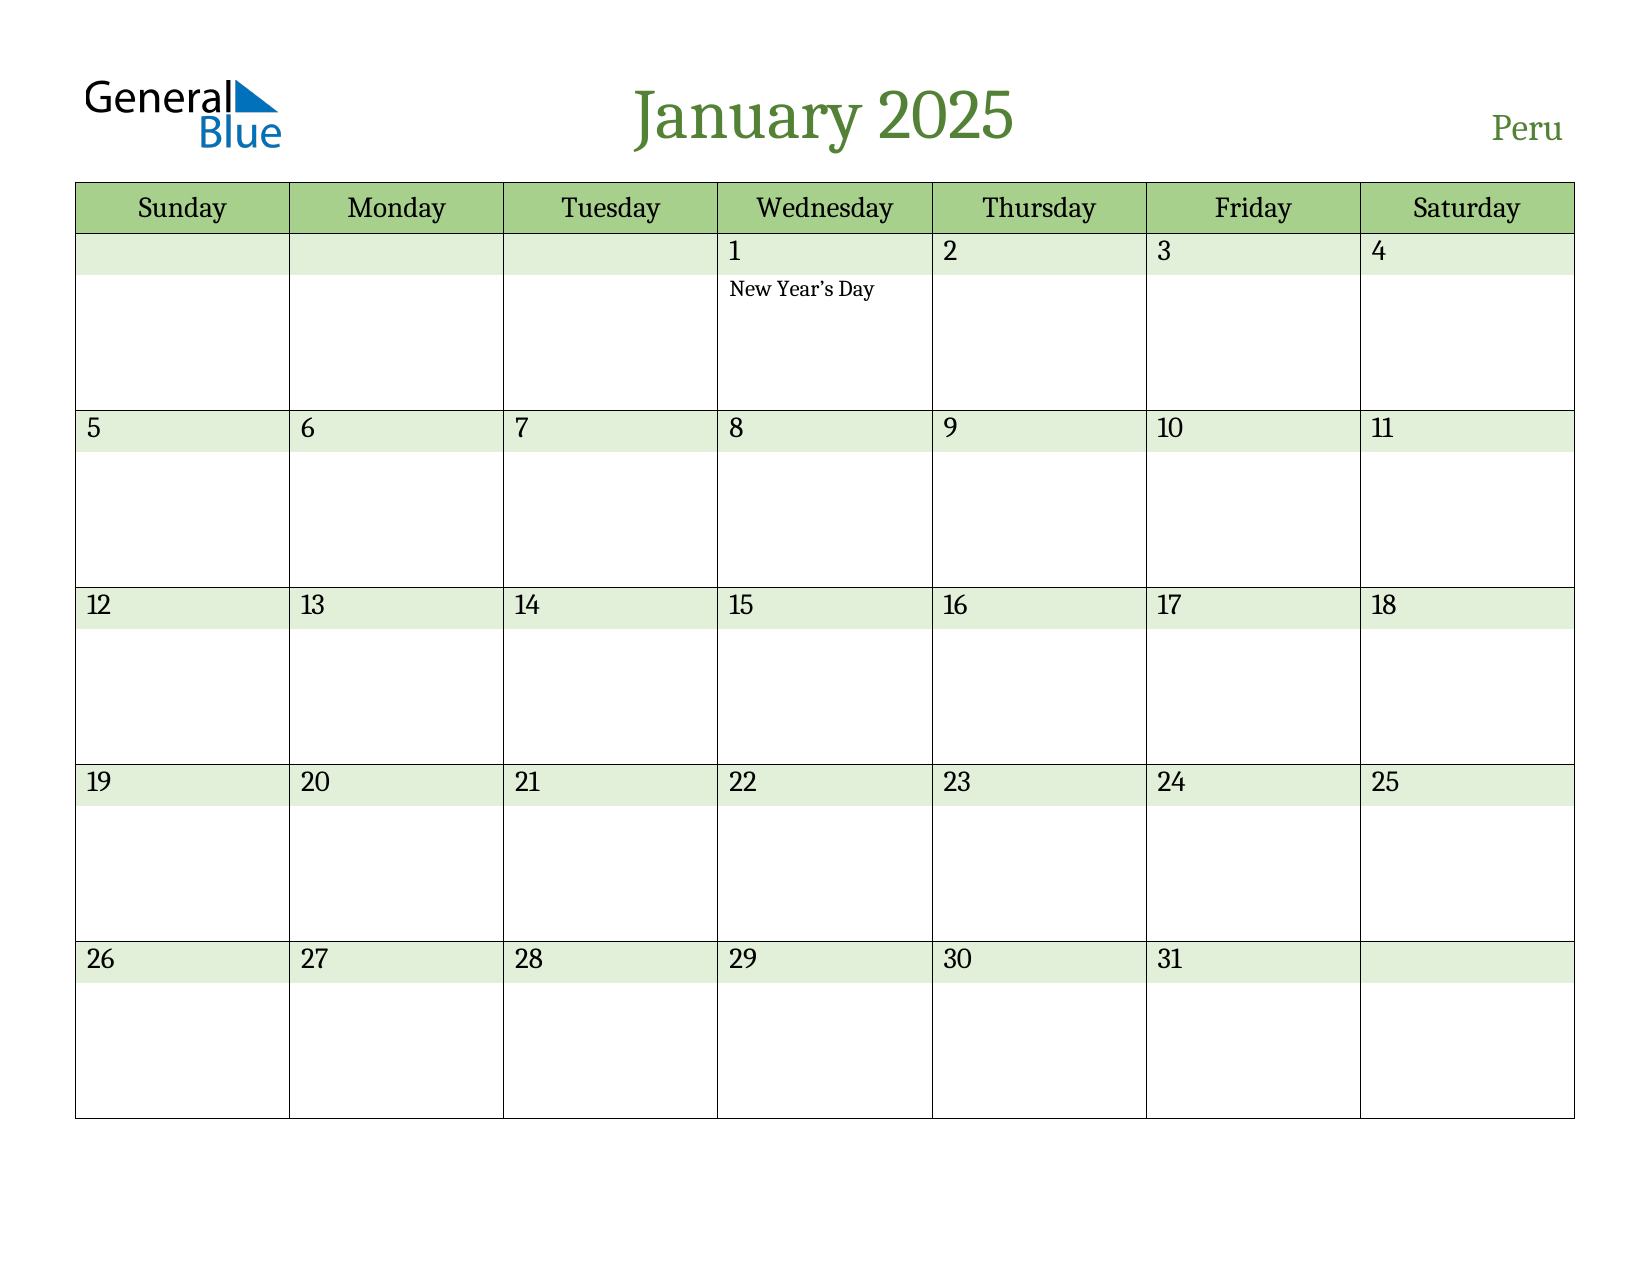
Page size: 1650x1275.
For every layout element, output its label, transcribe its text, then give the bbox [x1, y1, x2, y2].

table_cell 10 [1147, 411, 1360, 452]
table_cell [1361, 942, 1574, 983]
table_cell Friday [1147, 183, 1360, 233]
table_cell [76, 806, 289, 941]
table_cell 1 [718, 234, 932, 275]
table_cell New Year’s Day [718, 275, 932, 410]
table_cell 3 [1147, 234, 1360, 275]
table_cell Thursday [933, 183, 1146, 233]
table_cell [1361, 275, 1574, 410]
table_cell 13 [290, 588, 503, 629]
table_cell [1147, 629, 1360, 764]
table_cell 23 [933, 765, 1146, 806]
table_cell [933, 983, 1146, 1118]
table_cell [76, 983, 289, 1118]
table_cell [504, 806, 717, 941]
table_cell [76, 275, 289, 410]
table_cell [1147, 806, 1360, 941]
table_cell [718, 629, 932, 764]
table_cell [76, 452, 289, 587]
table_cell Monday [290, 183, 503, 233]
table_cell [504, 629, 717, 764]
table_cell 6 [290, 411, 503, 452]
table_cell Sunday [76, 183, 289, 233]
table_cell [933, 806, 1146, 941]
table_cell [504, 275, 717, 410]
table_header [76, 75, 503, 182]
table_cell 30 [933, 942, 1146, 983]
table_cell [290, 275, 503, 410]
table_cell 2 [933, 234, 1146, 275]
table_cell [933, 629, 1146, 764]
table_cell [290, 234, 503, 275]
table_cell [1361, 806, 1574, 941]
table_cell 14 [504, 588, 717, 629]
picture [86, 80, 281, 148]
table_cell [290, 452, 503, 587]
table_cell 22 [718, 765, 932, 806]
table_cell [718, 983, 932, 1118]
table_cell 24 [1147, 765, 1360, 806]
table_cell 20 [290, 765, 503, 806]
table_cell [718, 452, 932, 587]
table_cell [504, 234, 717, 275]
table_cell 21 [504, 765, 717, 806]
table_cell 25 [1361, 765, 1574, 806]
table_cell [1147, 452, 1360, 587]
table_cell 12 [76, 588, 289, 629]
table_cell Tuesday [504, 183, 717, 233]
table_cell Saturday [1361, 183, 1574, 233]
table_cell [290, 806, 503, 941]
table_cell 7 [504, 411, 717, 452]
table_cell [1361, 983, 1574, 1118]
table_cell 27 [290, 942, 503, 983]
table_cell [933, 275, 1146, 410]
table_cell 11 [1361, 411, 1574, 452]
table_cell [933, 452, 1146, 587]
table_cell [290, 629, 503, 764]
table_header January 2025 [504, 75, 1146, 182]
table_cell [290, 983, 503, 1118]
table_cell 5 [76, 411, 289, 452]
table_cell 19 [76, 765, 289, 806]
table_cell [504, 983, 717, 1118]
table_cell 15 [718, 588, 932, 629]
table_cell 31 [1147, 942, 1360, 983]
table_cell [76, 629, 289, 764]
table_cell 8 [718, 411, 932, 452]
table_cell 26 [76, 942, 289, 983]
table_cell 16 [933, 588, 1146, 629]
table_cell 18 [1361, 588, 1574, 629]
table_cell 29 [718, 942, 932, 983]
table_cell [1147, 275, 1360, 410]
table_cell [1147, 983, 1360, 1118]
table_cell [1361, 452, 1574, 587]
table_cell Wednesday [718, 183, 932, 233]
table_cell [1361, 629, 1574, 764]
table_cell [718, 806, 932, 941]
table_cell 4 [1361, 234, 1574, 275]
table_cell 9 [933, 411, 1146, 452]
table_header Peru [1146, 75, 1574, 182]
table_cell [76, 234, 289, 275]
table_cell 17 [1147, 588, 1360, 629]
table_cell [504, 452, 717, 587]
table_cell 28 [504, 942, 717, 983]
